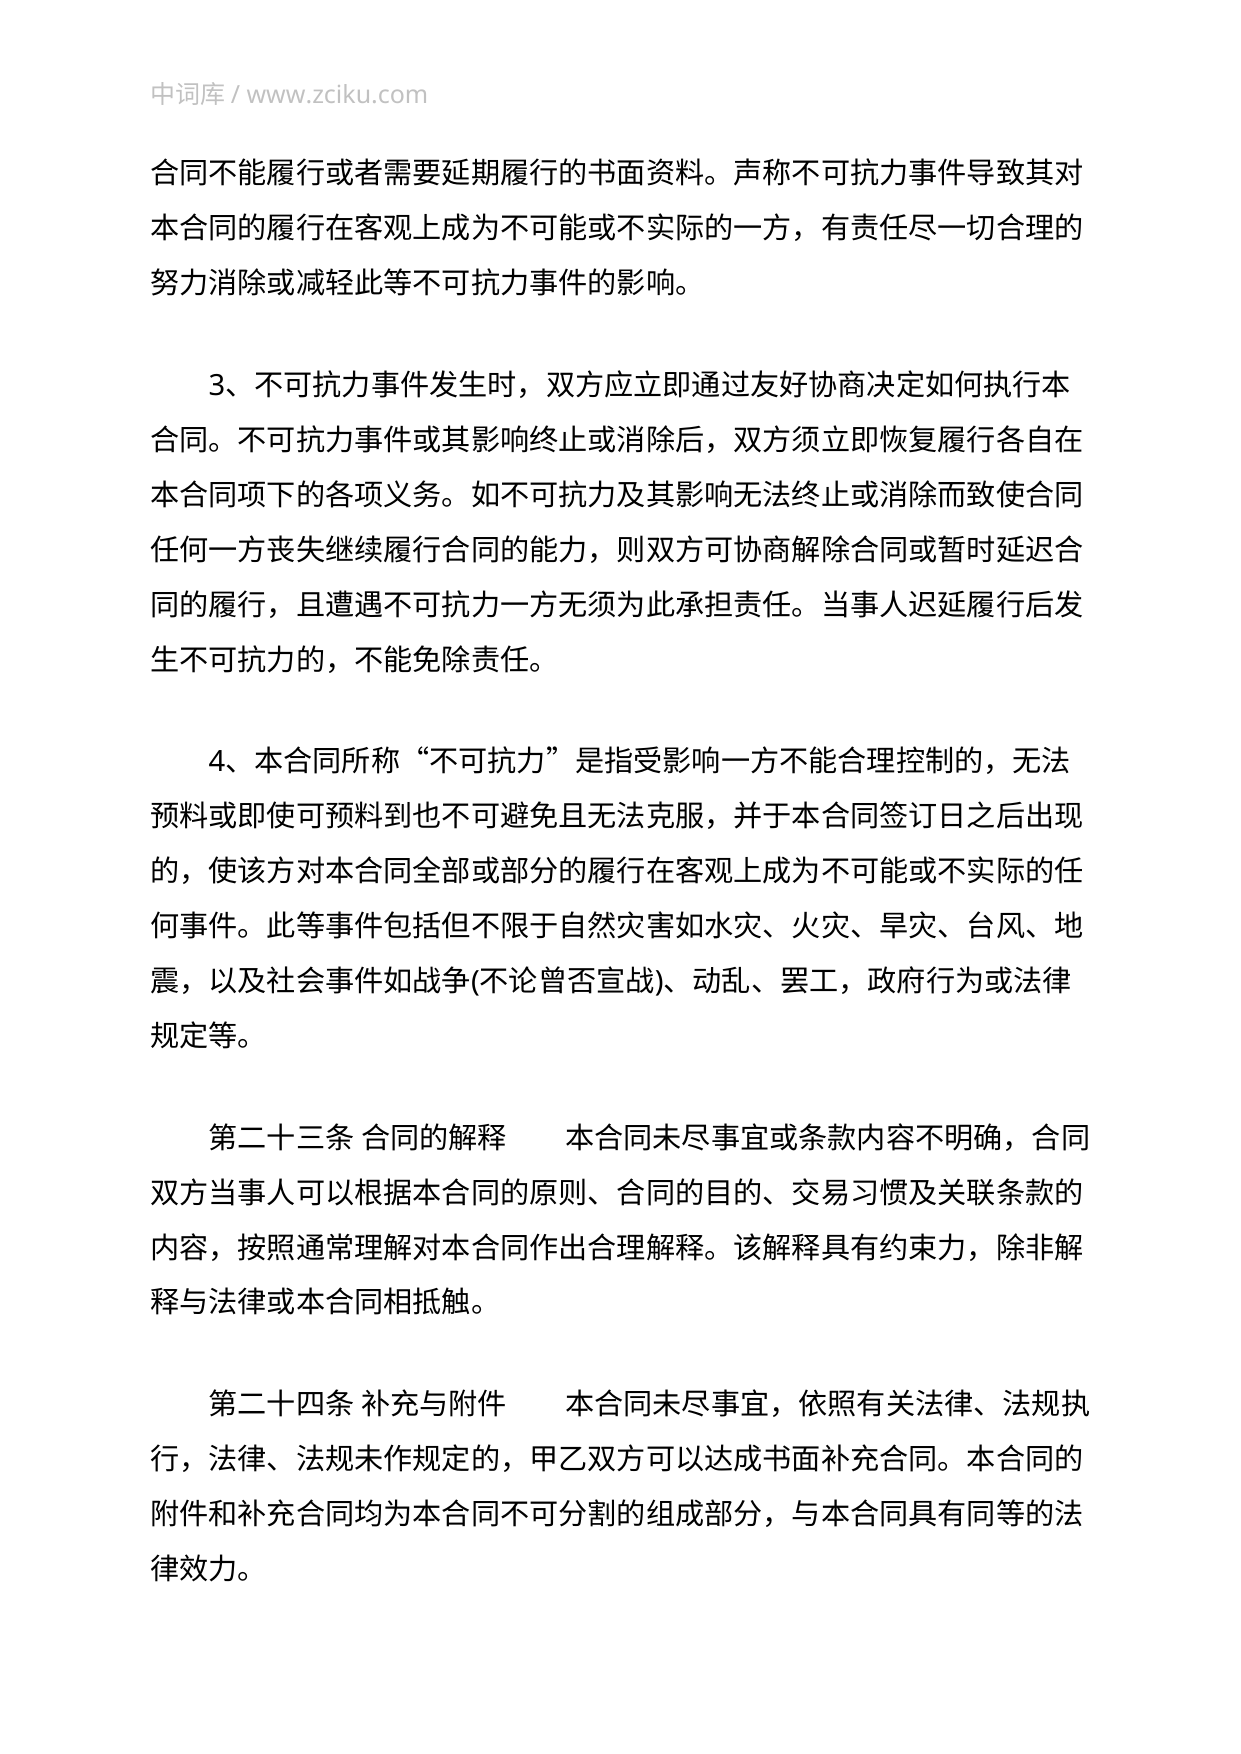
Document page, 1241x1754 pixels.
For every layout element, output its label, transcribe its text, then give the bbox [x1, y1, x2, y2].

text 第二十四条 补充与附件 本合同未尽事宜，依照有关法律、法规执行，法律、法规未作规定的，甲乙双方可以达成书面补充合同。本合同的附件和补充合同均为本合同不可分割的组成部分，与本合同具有同等的法律效力。 [150, 1381, 1090, 1588]
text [150, 150, 1090, 302]
text 4、本合同所称“不可抗力”是指受影响一方不能合理控制的，无法预料或即使可预料到也不可避免且无法克服，并于本合同签订日之后出现的，使该方对本合同全部或部分的履行在客观上成为不可能或不实际的任何事件。此等事件包括但不限于自然灾害如水灾、火灾、旱灾、台风、地震，以及社会事件如战争(不论曾否宣战)、动乱、罢工，政府行为或法律规定等。 [150, 738, 1090, 1055]
text 第二十三条 合同的解释 本合同未尽事宜或条款内容不明确，合同双方当事人可以根据本合同的原则、合同的目的、交易习惯及关联条款的内容，按照通常理解对本合同作出合理解释。该解释具有约束力，除非解释与法律或本合同相抵触。 [150, 1114, 1090, 1321]
text 3、不可抗力事件发生时，双方应立即通过友好协商决定如何执行本合同。不可抗力事件或其影响终止或消除后，双方须立即恢复履行各自在本合同项下的各项义务。如不可抗力及其影响无法终止或消除而致使合同任何一方丧失继续履行合同的能力，则双方可协商解除合同或暂时延迟合同的履行，且遭遇不可抗力一方无须为此承担责任。当事人迟延履行后发生不可抗力的，不能免除责任。 [150, 362, 1090, 678]
